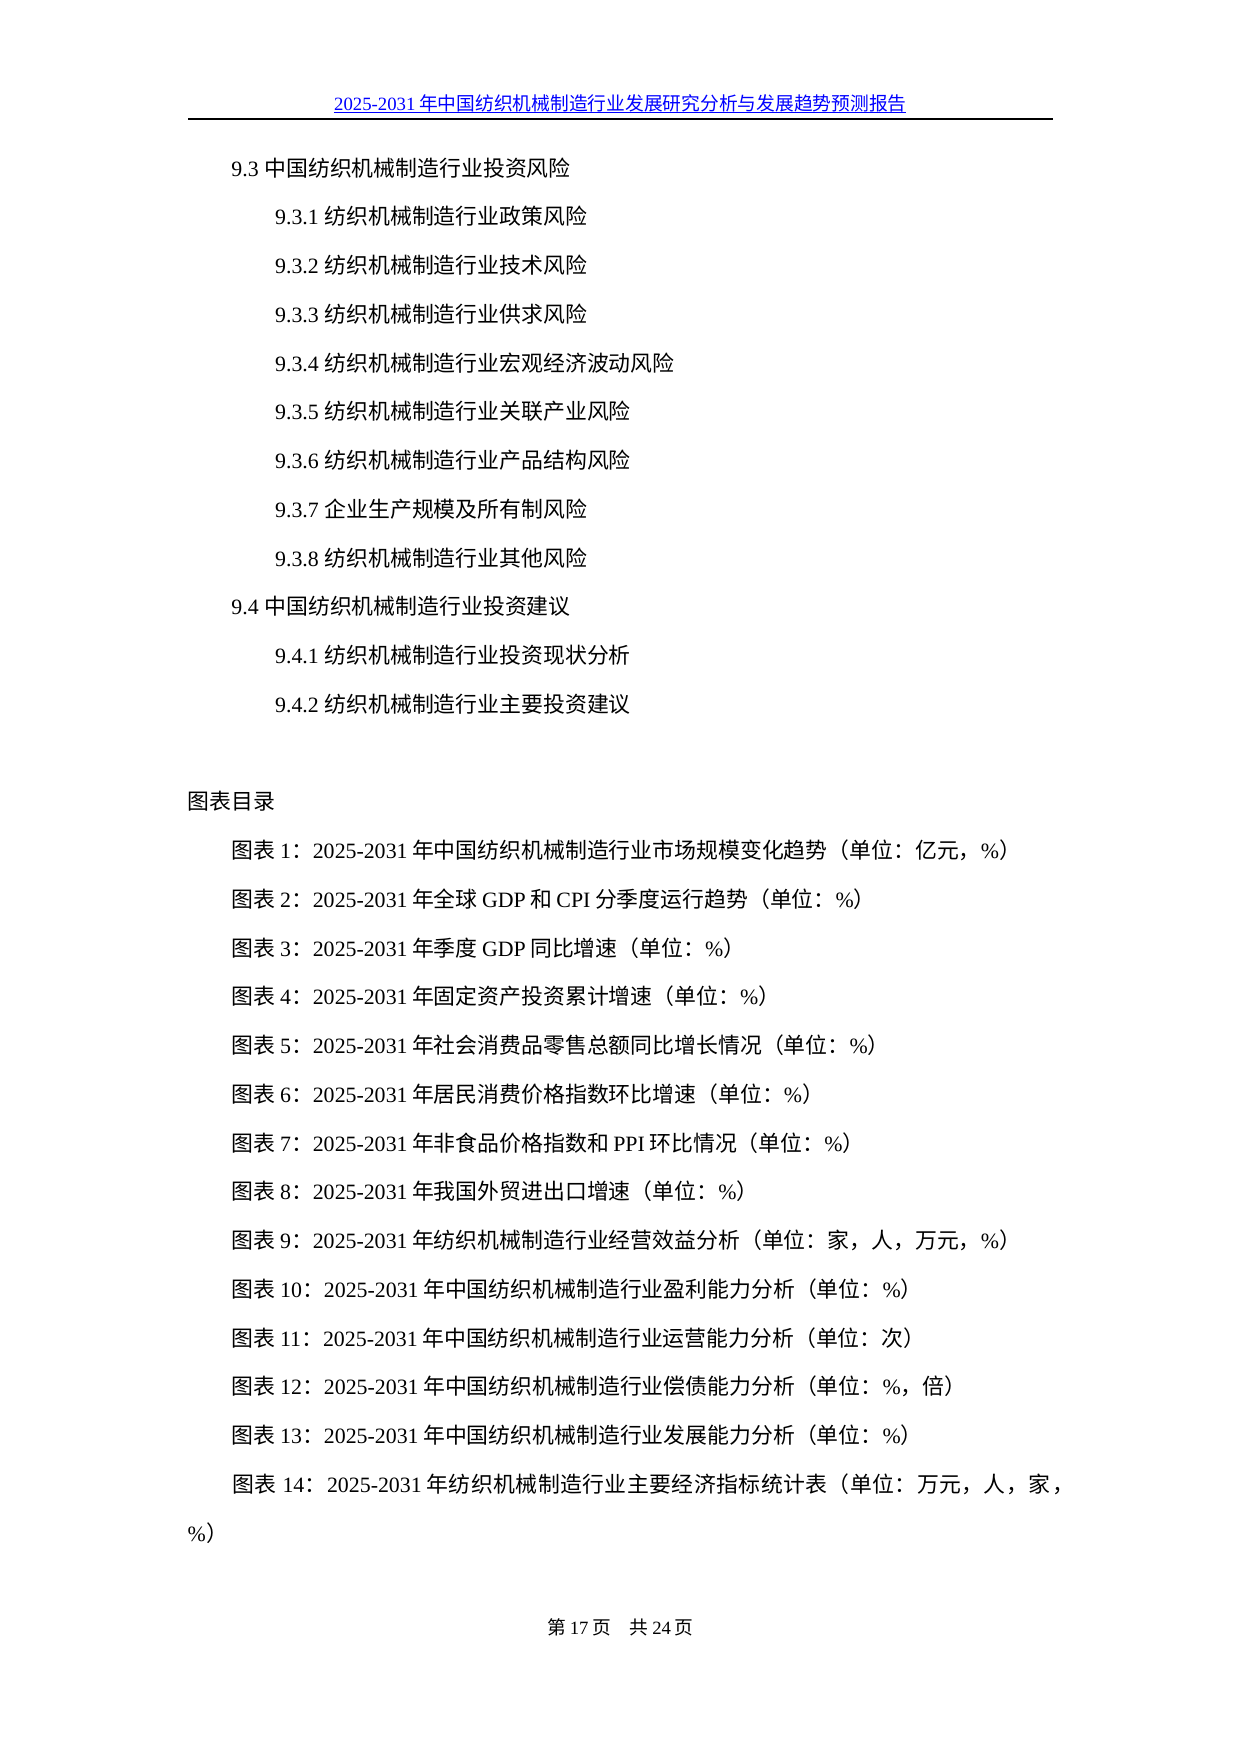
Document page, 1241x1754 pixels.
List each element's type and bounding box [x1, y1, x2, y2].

text [187, 150, 1053, 1548]
